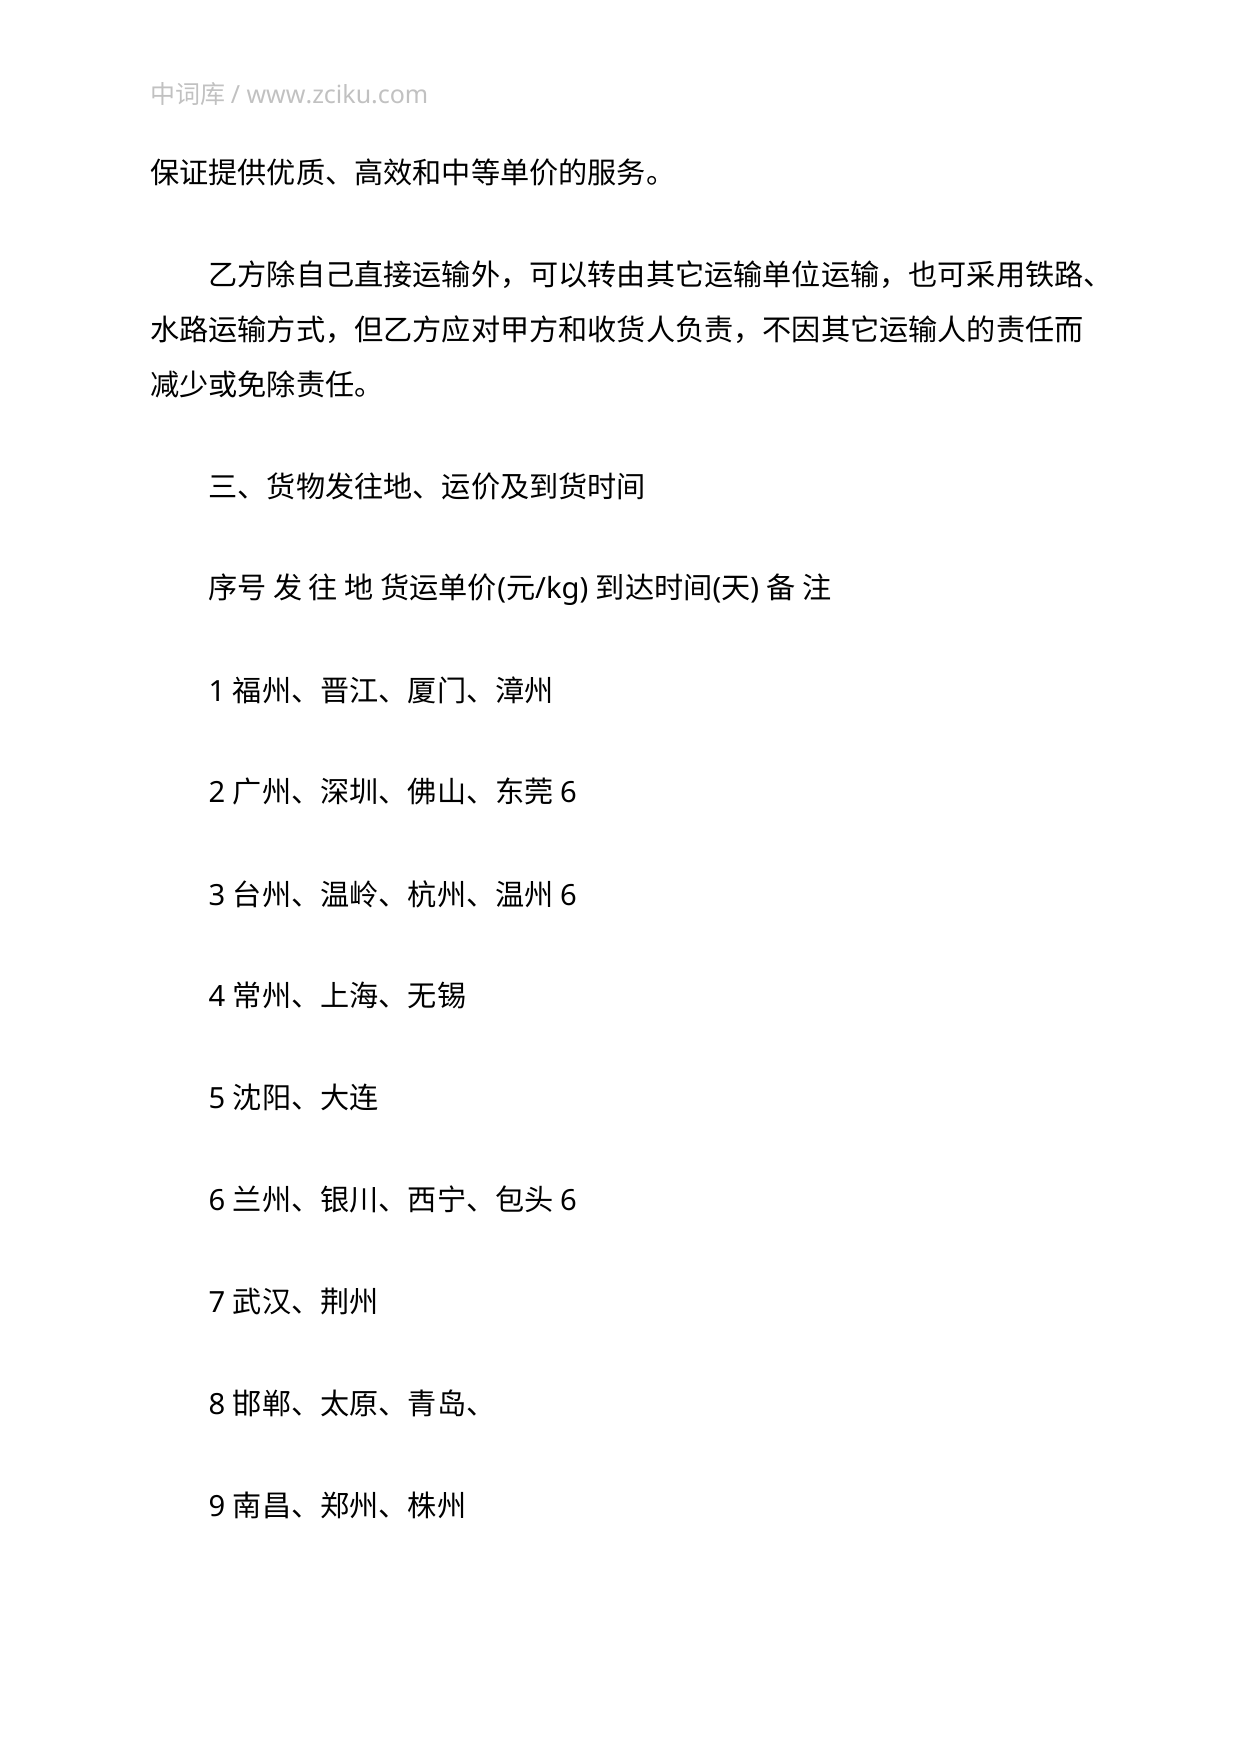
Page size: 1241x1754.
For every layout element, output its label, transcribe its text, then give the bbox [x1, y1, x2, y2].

text 8 邯郸、太原、青岛、 [150, 1381, 1090, 1423]
text 乙方除自己直接运输外，可以转由其它运输单位运输，也可采用铁路、水路运输方式，但乙方应对甲方和收货人负责，不因其它运输人的责任而减少或免除责任。 [150, 252, 1090, 404]
text 三、货物发往地、运价及到货时间 [150, 463, 1090, 506]
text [150, 150, 1090, 192]
text 序号 发 往 地 货运单价(元/kg) 到达时间(天) 备 注 [150, 565, 1090, 607]
text 1 福州、晋江、厦门、漳州 [150, 667, 1090, 709]
text 7 武汉、荆州 [150, 1279, 1090, 1321]
text 5 沈阳、大连 [150, 1075, 1090, 1117]
text 3 台州、温岭、杭州、温州 6 [150, 871, 1090, 913]
text 4 常州、上海、无锡 [150, 973, 1090, 1015]
text 6 兰州、银川、西宁、包头 6 [150, 1177, 1090, 1219]
text 9 南昌、郑州、株州 [150, 1483, 1090, 1525]
text 2 广州、深圳、佛山、东莞 6 [150, 769, 1090, 811]
